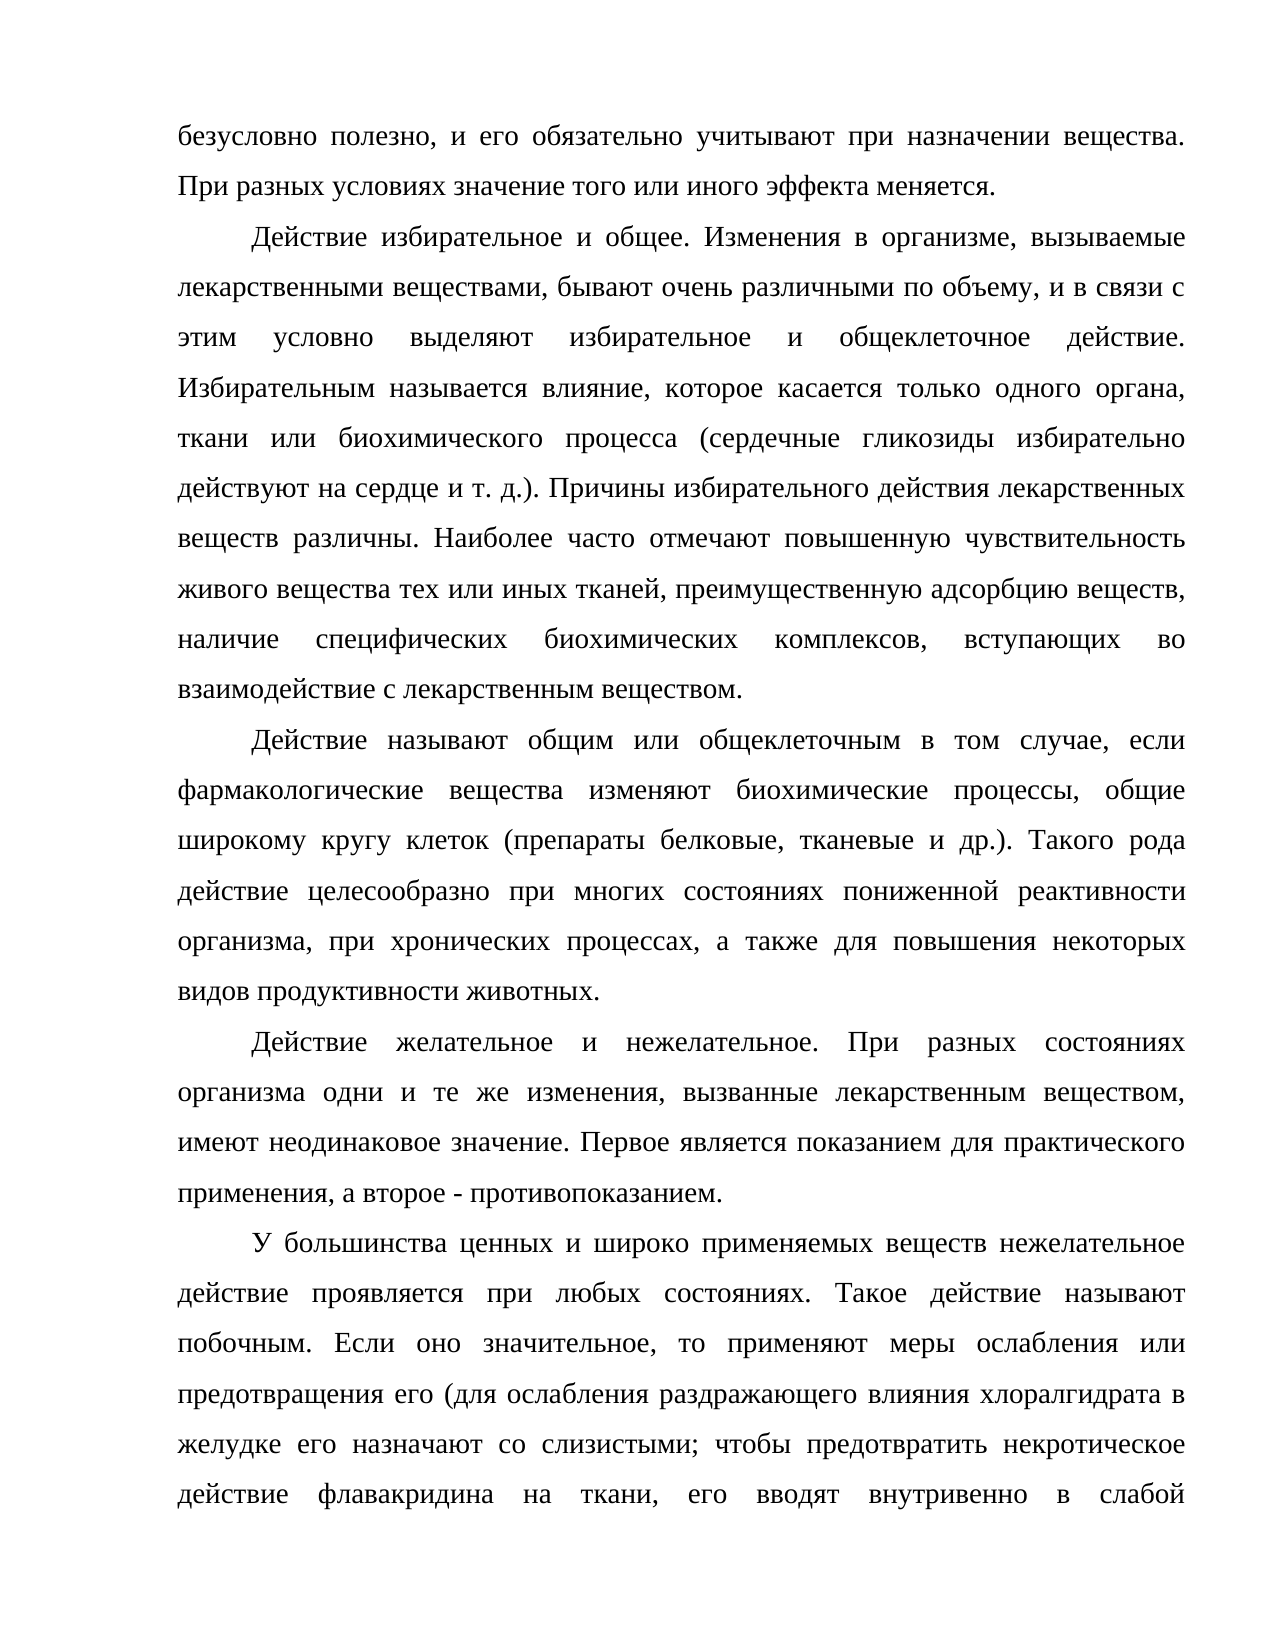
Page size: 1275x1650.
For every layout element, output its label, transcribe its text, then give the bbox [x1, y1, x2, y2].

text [177, 118, 1186, 202]
text Действие называют общим или общеклеточным в том случае, если фармакологические вещества изменяют биохимические процессы, общие широкому кругу клеток (препараты белковые, тканевые и др.). Такого рода действие целесообразно при многих состояниях пониженной реактивности организма, при хронических процессах, а также для повышения некоторых видов продуктивности животных. [177, 722, 1186, 1007]
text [177, 1225, 1186, 1510]
text Действие желательное и нежелательное. При разных состояниях организма одни и те же изменения, вызванные лекарственным веществом, имеют неодинаковое значение. Первое является показанием для практического применения, а второе - противопоказанием. [177, 1024, 1186, 1208]
text Действие избирательное и общее. Изменения в организме, вызываемые лекарственными веществами, бывают очень различными по объему, и в связи с этим условно выделяют избирательное и общеклеточное действие. Избирательным называется влияние, которое касается только одного органа, ткани или биохимического процесса (сердечные гликозиды избирательно действуют на сердце и т. д.). Причины избирательного действия лекарственных веществ различны. Наиболее часто отмечают повышенную чувствительность живого вещества тех или иных тканей, преимущественную адсорбцию веществ, наличие специфических биохимических комплексов, вступающих во взаимодействие с лекарственным веществом. [177, 219, 1186, 705]
